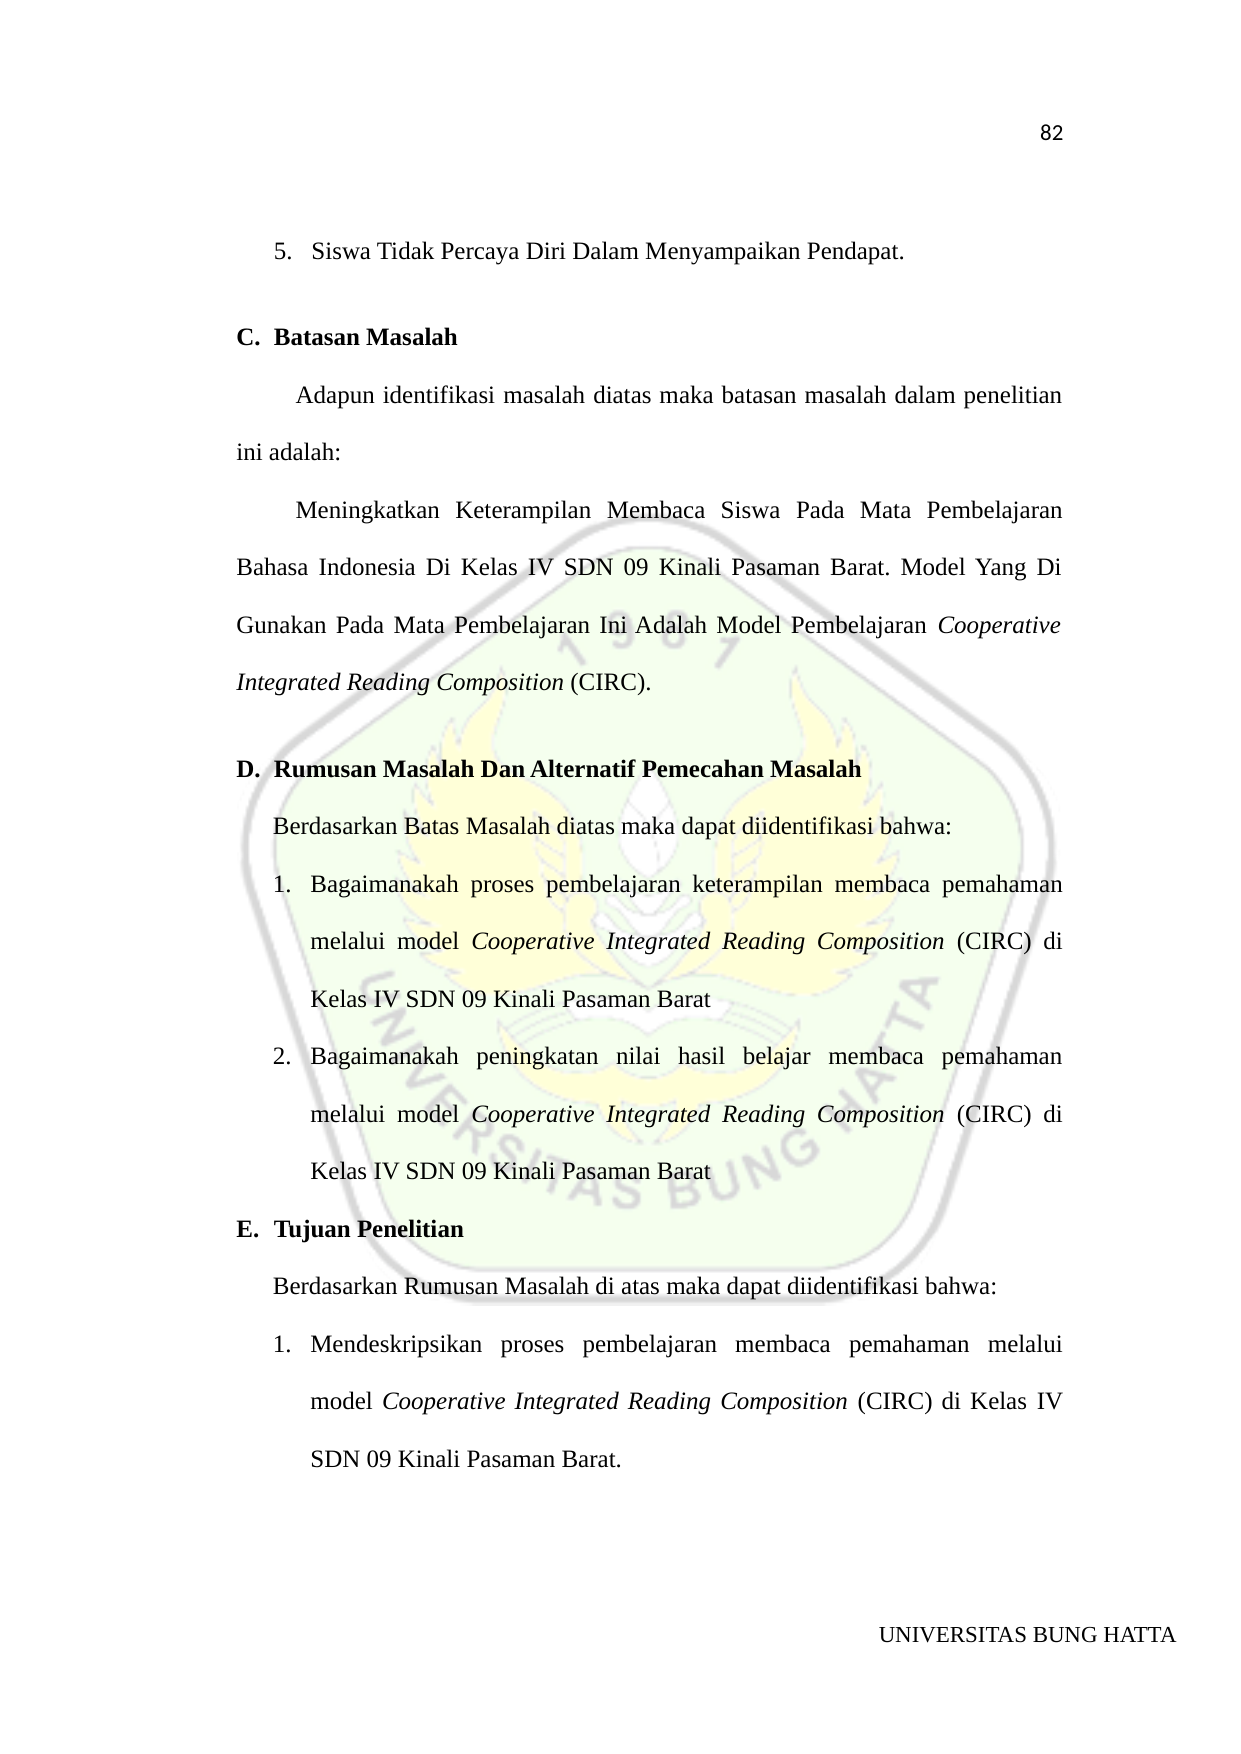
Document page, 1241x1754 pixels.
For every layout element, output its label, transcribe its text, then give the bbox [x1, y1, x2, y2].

text Meningkatkan Keterampilan Membaca Siswa Pada Mata Pembelajaran Bahasa Indonesia Di Kelas IV SDN 09 Kinali Pasaman Barat. Model Yang Di Gunakan Pada Mata Pembelajaran Ini Adalah Model Pembelajaran Cooperative Integrated Reading Composition (CIRC). [236, 495, 1063, 696]
list Bagaimanakah proses pembelajaran keterampilan membaca pemahaman melalui model Cooperative Integrated Reading Composition (CIRC) di Kelas IV SDN 09 Kinali Pasaman Barat [273, 869, 1063, 1012]
text Berdasarkan Rumusan Masalah di atas maka dapat diidentifikasi bahwa: [273, 1271, 1063, 1300]
list Rumusan Masalah Dan Alternatif Pemecahan Masalah [236, 754, 1063, 782]
list Batasan Masalah [236, 322, 1063, 351]
text Adapun identifikasi masalah diatas maka batasan masalah dalam penelitian ini adalah: [236, 380, 1063, 466]
list Mendeskripsikan proses pembelajaran membaca pemahaman melalui model Cooperative Integrated Reading Composition (CIRC) di Kelas IV SDN 09 Kinali Pasaman Barat. [273, 1329, 1063, 1472]
list Siswa Tidak Percaya Diri Dalam Menyampaikan Pendapat. [274, 236, 1063, 265]
list Tujuan Penelitian [236, 1214, 1063, 1242]
list Bagaimanakah peningkatan nilai hasil belajar membaca pemahaman melalui model Cooperative Integrated Reading Composition (CIRC) di Kelas IV SDN 09 Kinali Pasaman Barat [273, 1041, 1063, 1185]
text Berdasarkan Batas Masalah diatas maka dapat diidentifikasi bahwa: [273, 811, 1063, 840]
